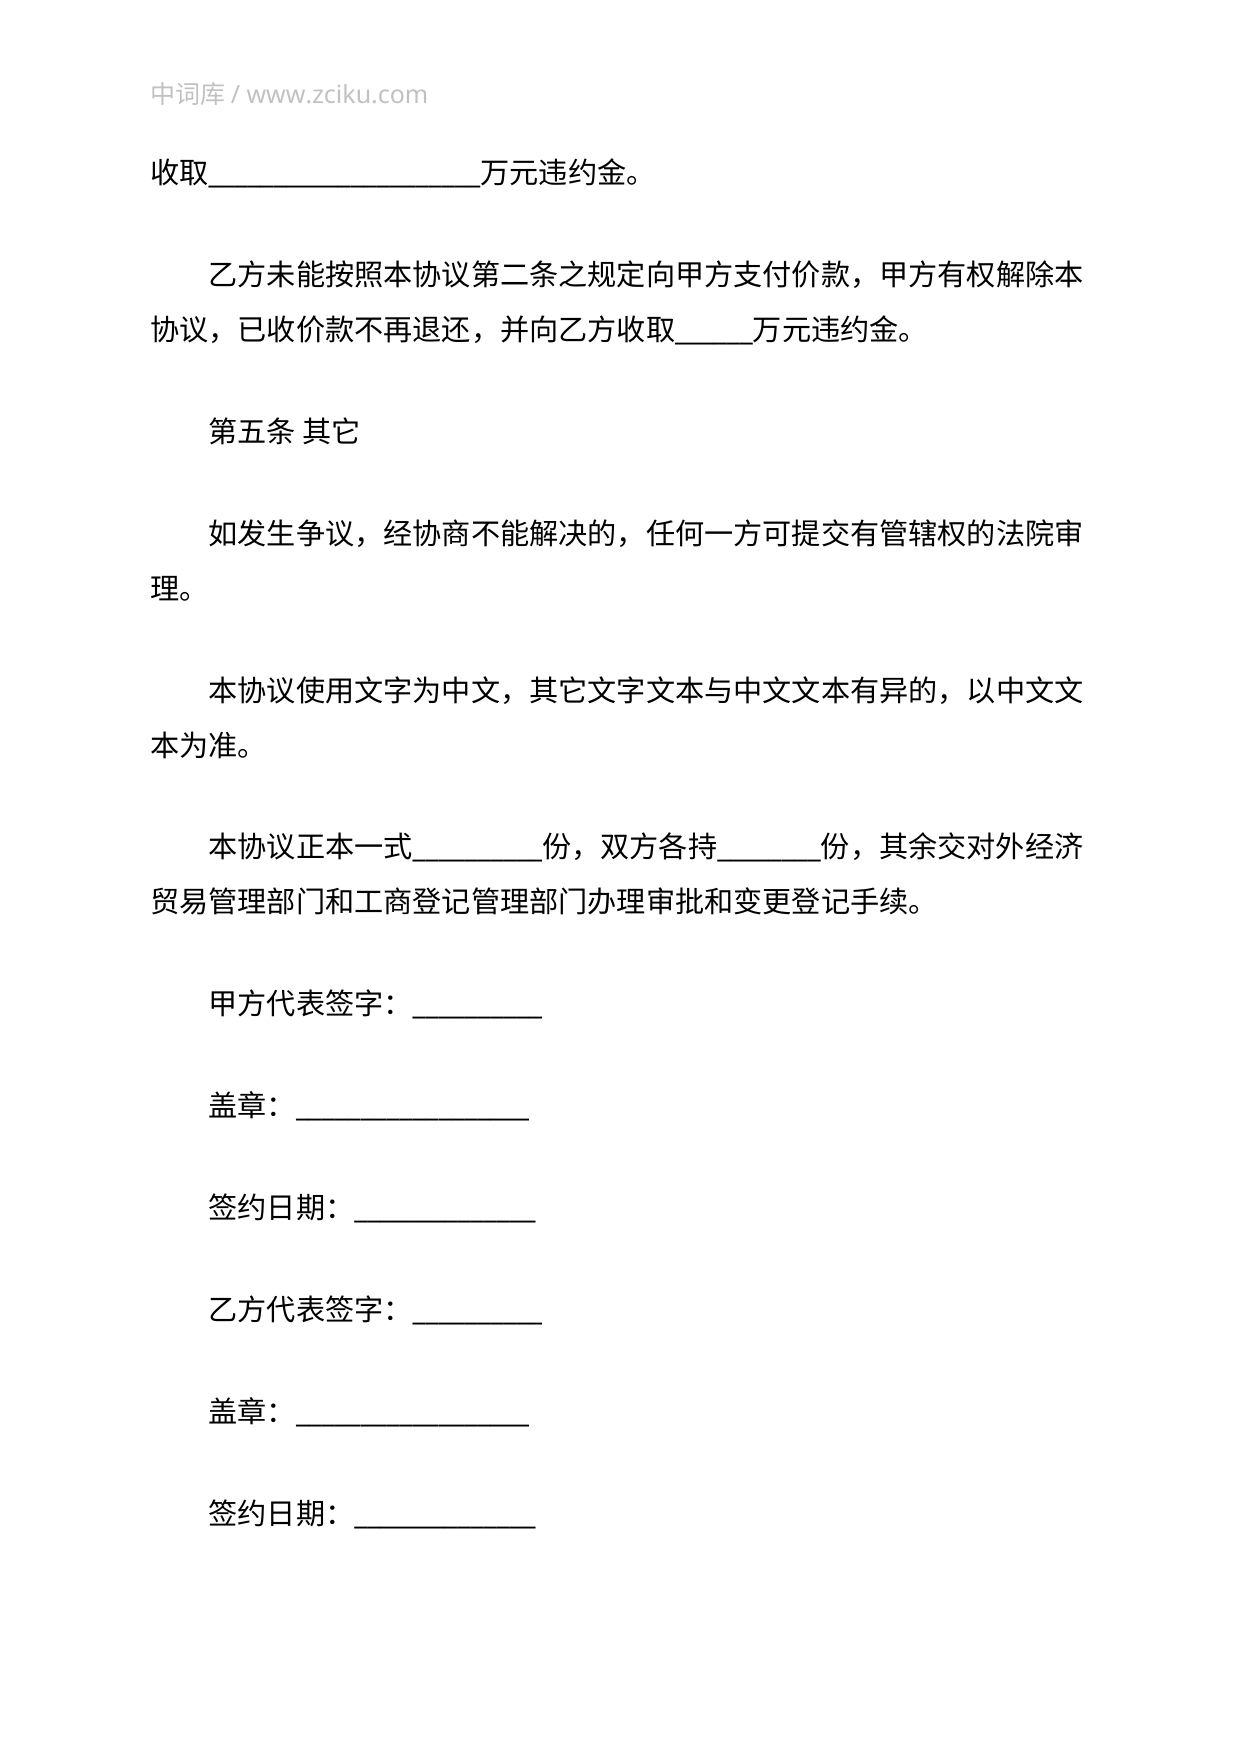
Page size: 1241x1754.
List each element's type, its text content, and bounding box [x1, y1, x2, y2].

text 乙方未能按照本协议第二条之规定向甲方支付价款，甲方有权解除本协议，已收价款不再退还，并向乙方收取______万元违约金。 [150, 252, 1090, 349]
text 本协议正本一式__________份，双方各持________份，其余交对外经济贸易管理部门和工商登记管理部门办理审批和变更登记手续。 [150, 824, 1090, 921]
text 盖章：__________________ [150, 1083, 1090, 1125]
text 签约日期：______________ [150, 1185, 1090, 1227]
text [150, 150, 1090, 192]
text 第五条 其它 [150, 409, 1090, 451]
text 甲方代表签字：__________ [150, 981, 1090, 1023]
text 盖章：__________________ [150, 1389, 1090, 1431]
text 签约日期：______________ [150, 1491, 1090, 1533]
text 如发生争议，经协商不能解决的，任何一方可提交有管辖权的法院审理。 [150, 511, 1090, 608]
text 本协议使用文字为中文，其它文字文本与中文文本有异的，以中文文本为准。 [150, 667, 1090, 764]
text 乙方代表签字：__________ [150, 1287, 1090, 1329]
